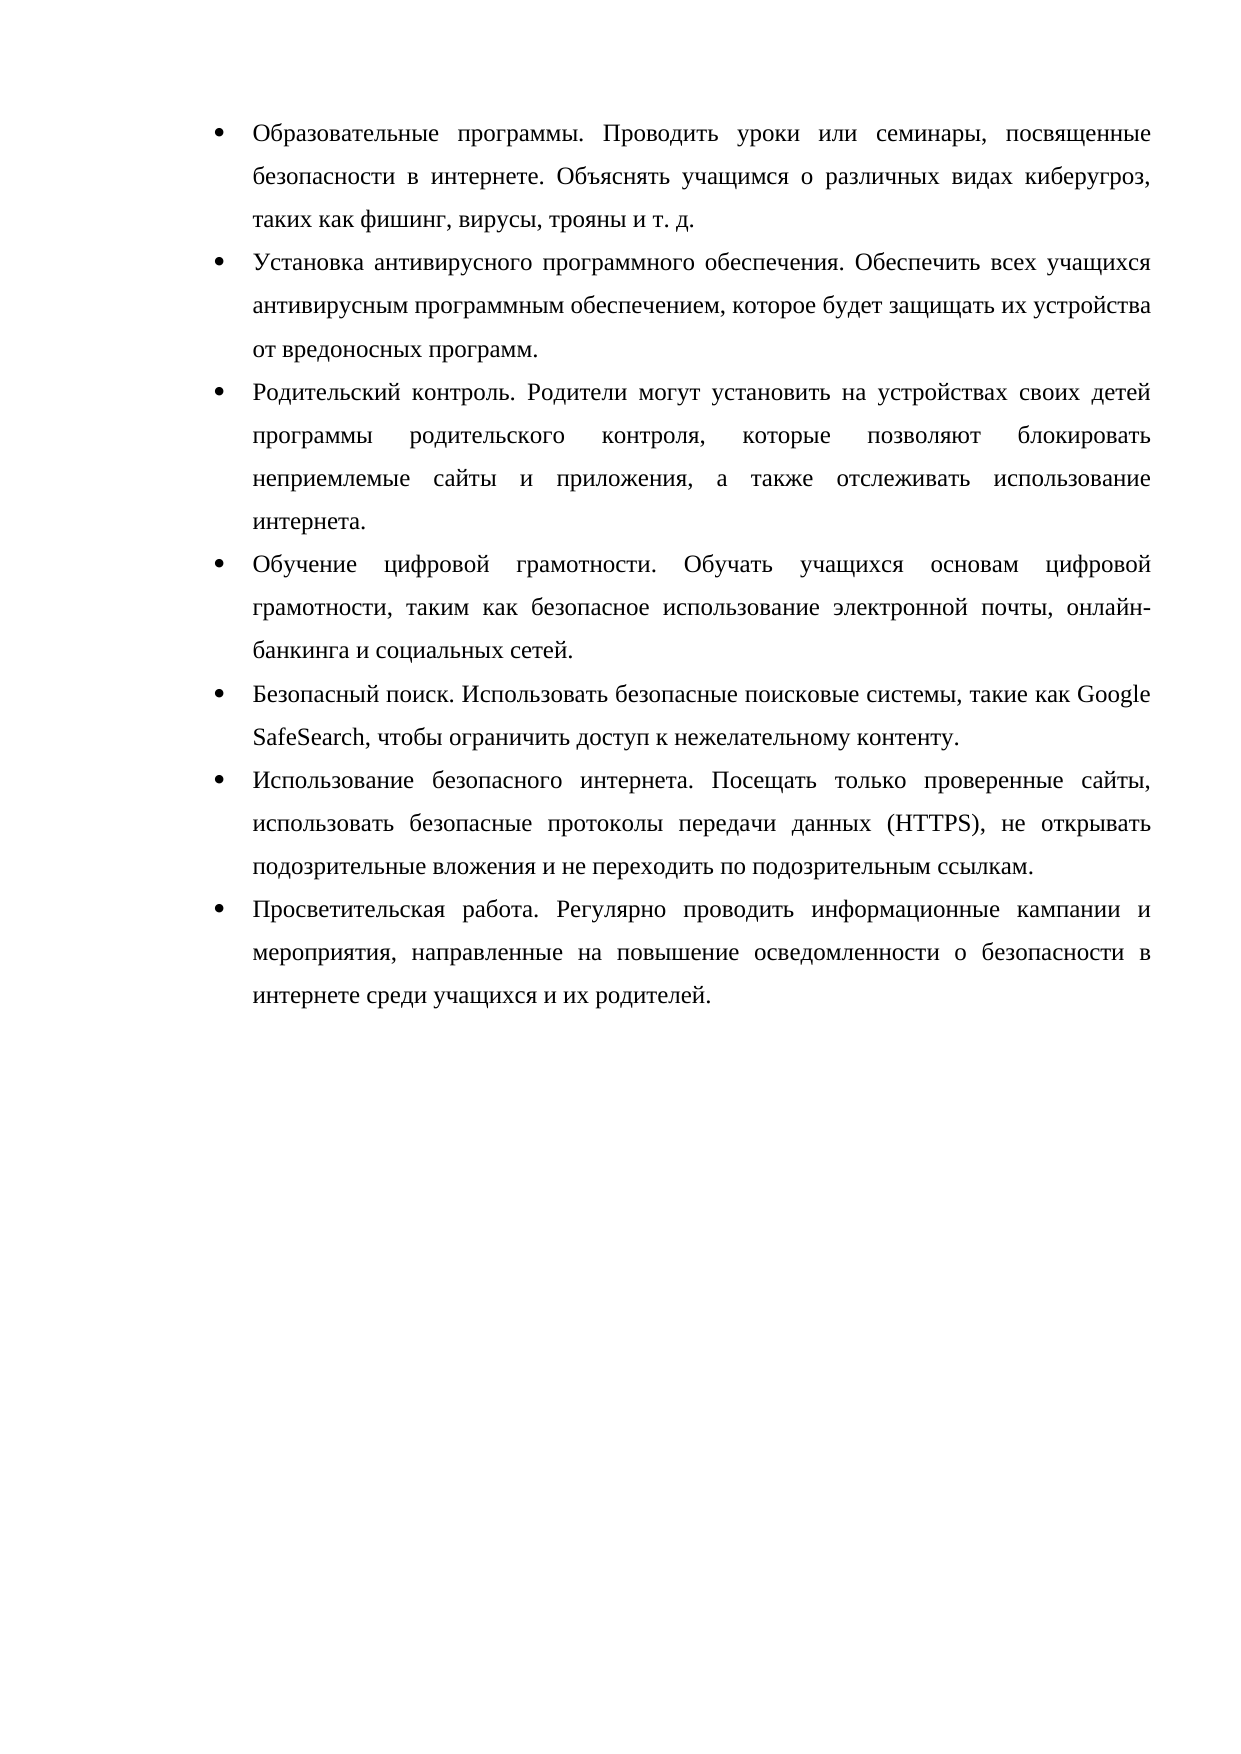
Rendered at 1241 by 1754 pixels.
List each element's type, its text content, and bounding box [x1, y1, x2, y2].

list Образовательные программы. Проводить уроки или семинары, посвященные безопасности в интернете. Объяснять учащимся о различных видах киберугроз, таких как фишинг, вирусы, трояны и т. д. [215, 118, 1152, 233]
list Установка антивирусного программного обеспечения. Обеспечить всех учащихся антивирусным программным обеспечением, которое будет защищать их устройства от вредоносных программ. [215, 247, 1152, 362]
list Использование безопасного интернета. Посещать только проверенные сайты, использовать безопасные протоколы передачи данных (HTTPS), не открывать подозрительные вложения и не переходить по подозрительным ссылкам. [215, 765, 1152, 880]
list Просветительская работа. Регулярно проводить информационные кампании и мероприятия, направленные на повышение осведомленности о безопасности в интернете среди учащихся и их родителей. [215, 894, 1152, 1009]
list Обучение цифровой грамотности. Обучать учащихся основам цифровой грамотности, таким как безопасное использование электронной почты, онлайн-банкинга и социальных сетей. [215, 549, 1152, 664]
list Безопасный поиск. Использовать безопасные поисковые системы, такие как Google SafeSearch, чтобы ограничить доступ к нежелательному контенту. [215, 679, 1152, 751]
list Родительский контроль. Родители могут установить на устройствах своих детей программы родительского контроля, которые позволяют блокировать неприемлемые сайты и приложения, а также отслеживать использование интернета. [215, 377, 1152, 535]
